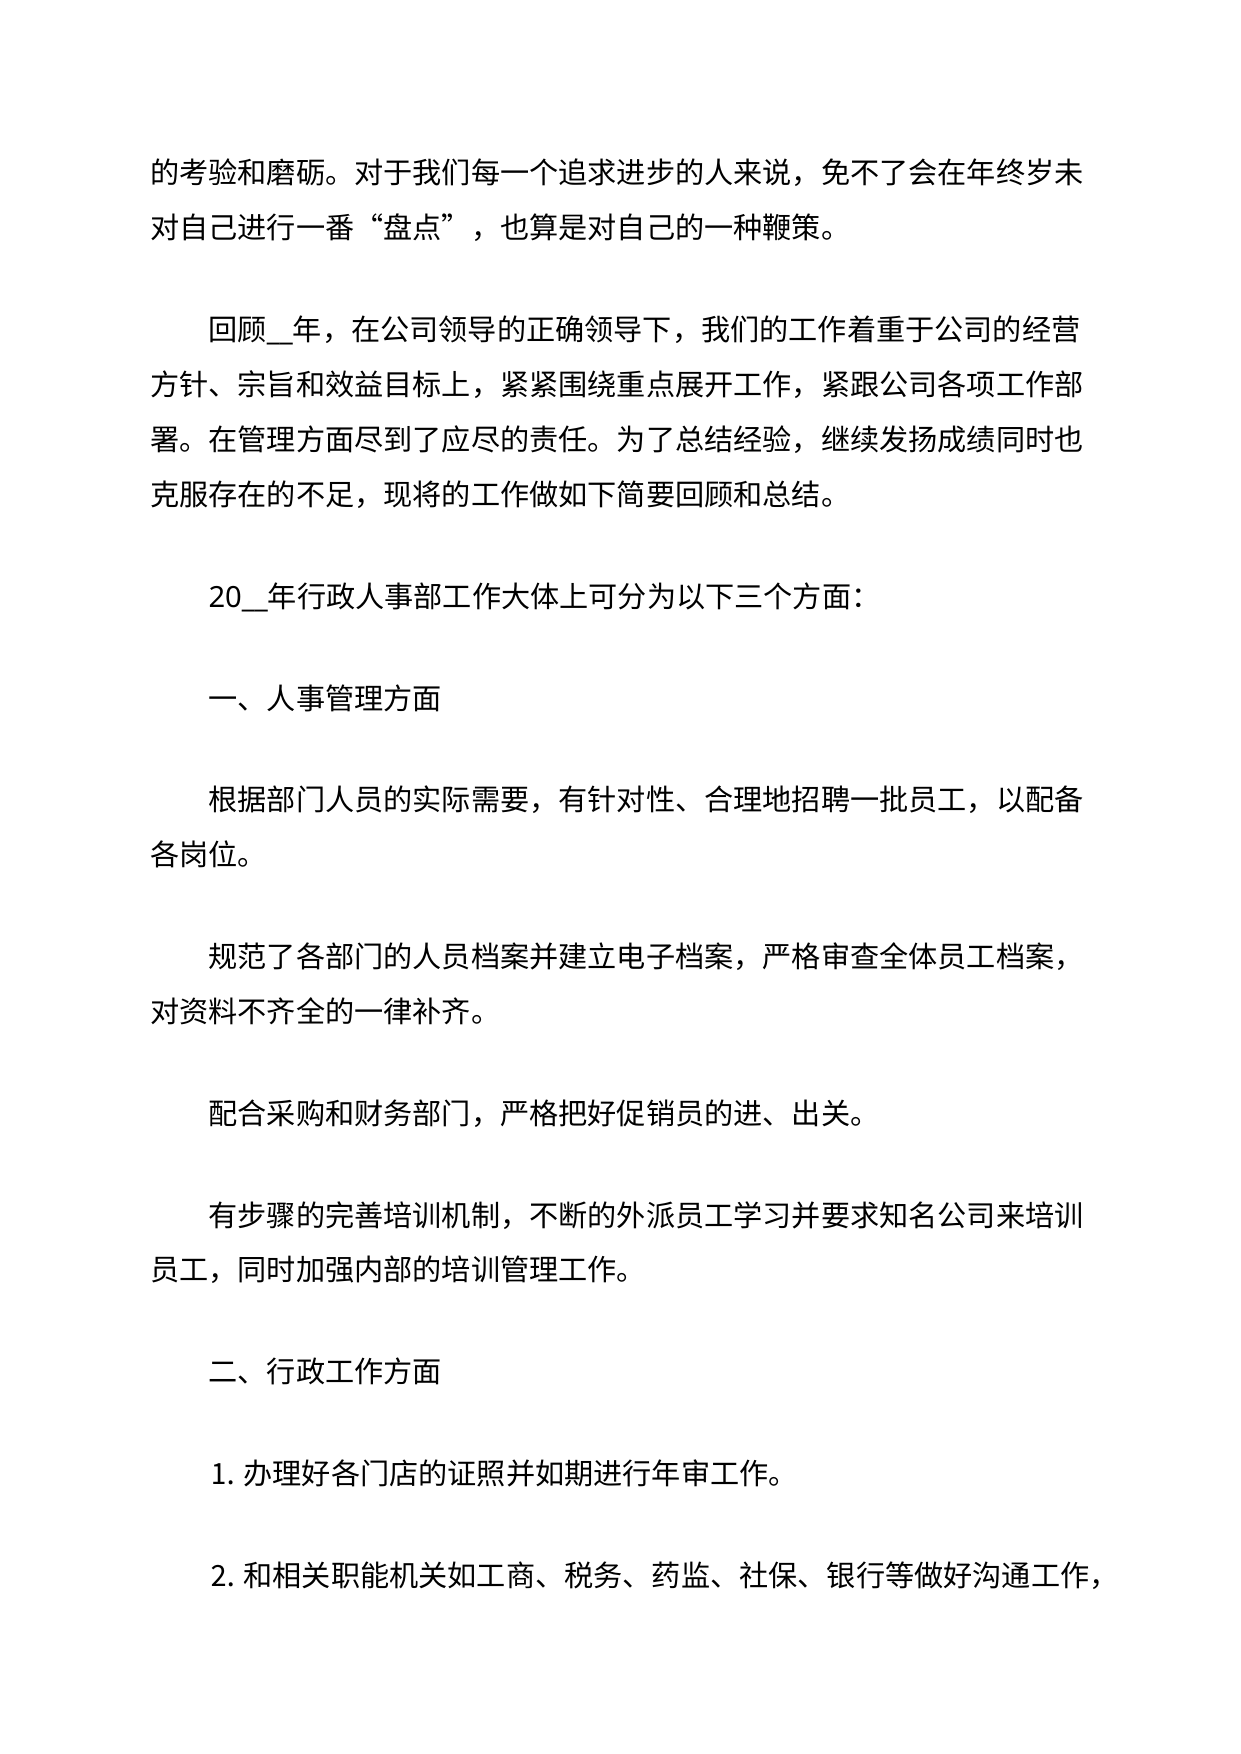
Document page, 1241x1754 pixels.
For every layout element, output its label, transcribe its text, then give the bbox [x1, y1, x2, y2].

text 规范了各部门的人员档案并建立电子档案，严格审查全体员工档案，对资料不齐全的一律补齐。 [150, 934, 1090, 1031]
text 二、行政工作方面 [150, 1349, 1090, 1391]
text ⒈办理好各门店的证照并如期进行年审工作。 [150, 1451, 1090, 1493]
text 根据部门人员的实际需要，有针对性、合理地招聘一批员工，以配备各岗位。 [150, 777, 1090, 874]
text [150, 1552, 1090, 1595]
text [150, 150, 1090, 247]
text 有步骤的完善培训机制，不断的外派员工学习并要求知名公司来培训员工，同时加强内部的培训管理工作。 [150, 1192, 1090, 1289]
text 配合采购和财务部门，严格把好促销员的进、出关。 [150, 1090, 1090, 1133]
text 一、人事管理方面 [150, 675, 1090, 717]
text 回顾__年，在公司领导的正确领导下，我们的工作着重于公司的经营方针、宗旨和效益目标上，紧紧围绕重点展开工作，紧跟公司各项工作部署。在管理方面尽到了应尽的责任。为了总结经验，继续发扬成绩同时也克服存在的不足，现将的工作做如下简要回顾和总结。 [150, 307, 1090, 514]
text 20__年行政人事部工作大体上可分为以下三个方面： [150, 573, 1090, 616]
